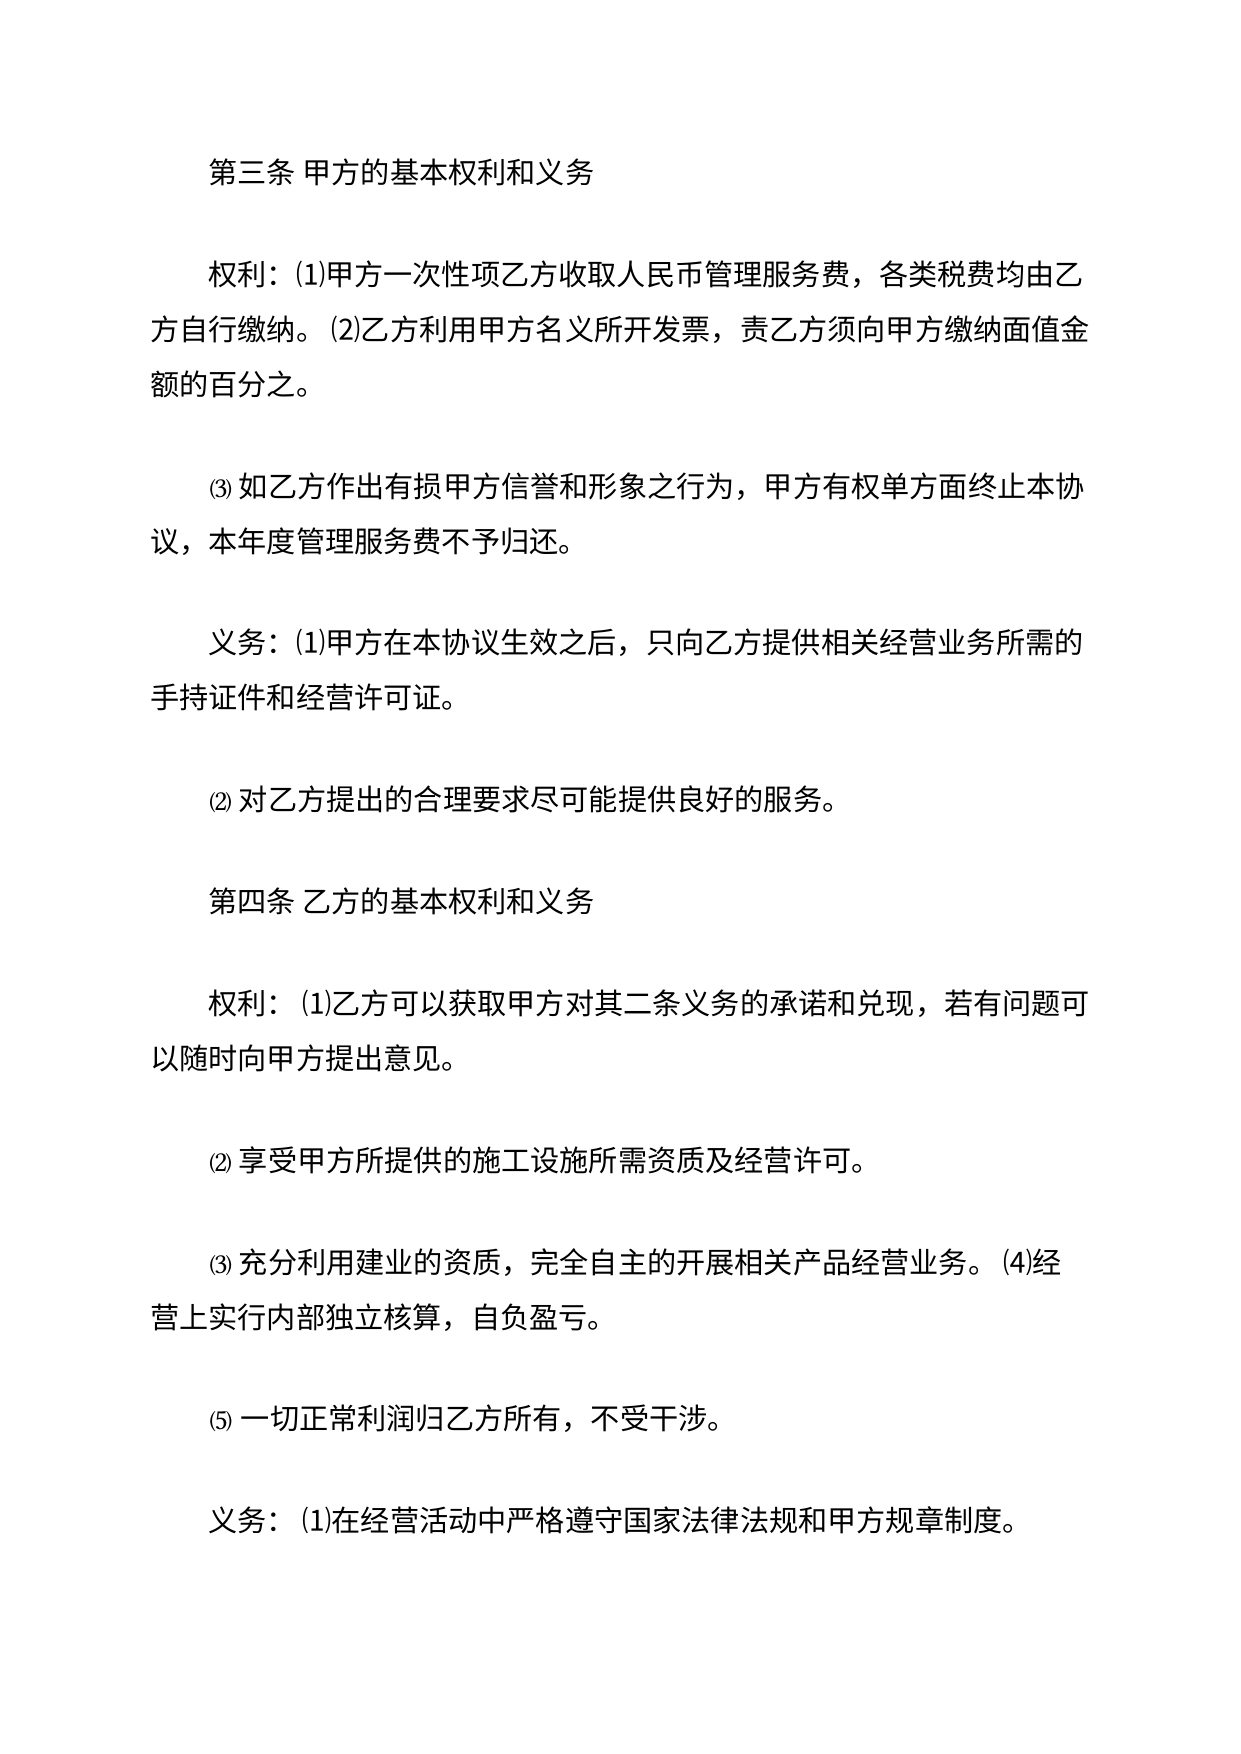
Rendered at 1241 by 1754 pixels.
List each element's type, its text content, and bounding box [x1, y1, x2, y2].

text ⑶充分利用建业的资质，完全自主的开展相关产品经营业务。 ⑷经营上实行内部独立核算，自负盈亏。 [150, 1239, 1090, 1336]
text ⑵享受甲方所提供的施工设施所需资质及经营许可。 [150, 1137, 1090, 1179]
text 义务：⑴甲方在本协议生效之后，只向乙方提供相关经营业务所需的手持证件和经营许可证。 [150, 620, 1090, 717]
text ⑵对乙方提出的合理要求尽可能提供良好的服务。 [150, 777, 1090, 819]
text ⑶如乙方作出有损甲方信誉和形象之行为，甲方有权单方面终止本协议，本年度管理服务费不予归还。 [150, 463, 1090, 561]
text 权利： ⑴乙方可以获取甲方对其二条义务的承诺和兑现，若有问题可以随时向甲方提出意见。 [150, 981, 1090, 1078]
text 第三条 甲方的基本权利和义务 [150, 150, 1090, 192]
text ⑸ 一切正常利润归乙方所有，不受干涉。 [150, 1396, 1090, 1438]
text 权利：⑴甲方一次性项乙方收取人民币管理服务费，各类税费均由乙方自行缴纳。 ⑵乙方利用甲方名义所开发票，责乙方须向甲方缴纳面值金额的百分之。 [150, 252, 1090, 404]
text 第四条 乙方的基本权利和义务 [150, 879, 1090, 921]
text 义务： ⑴在经营活动中严格遵守国家法律法规和甲方规章制度。 [150, 1498, 1090, 1540]
